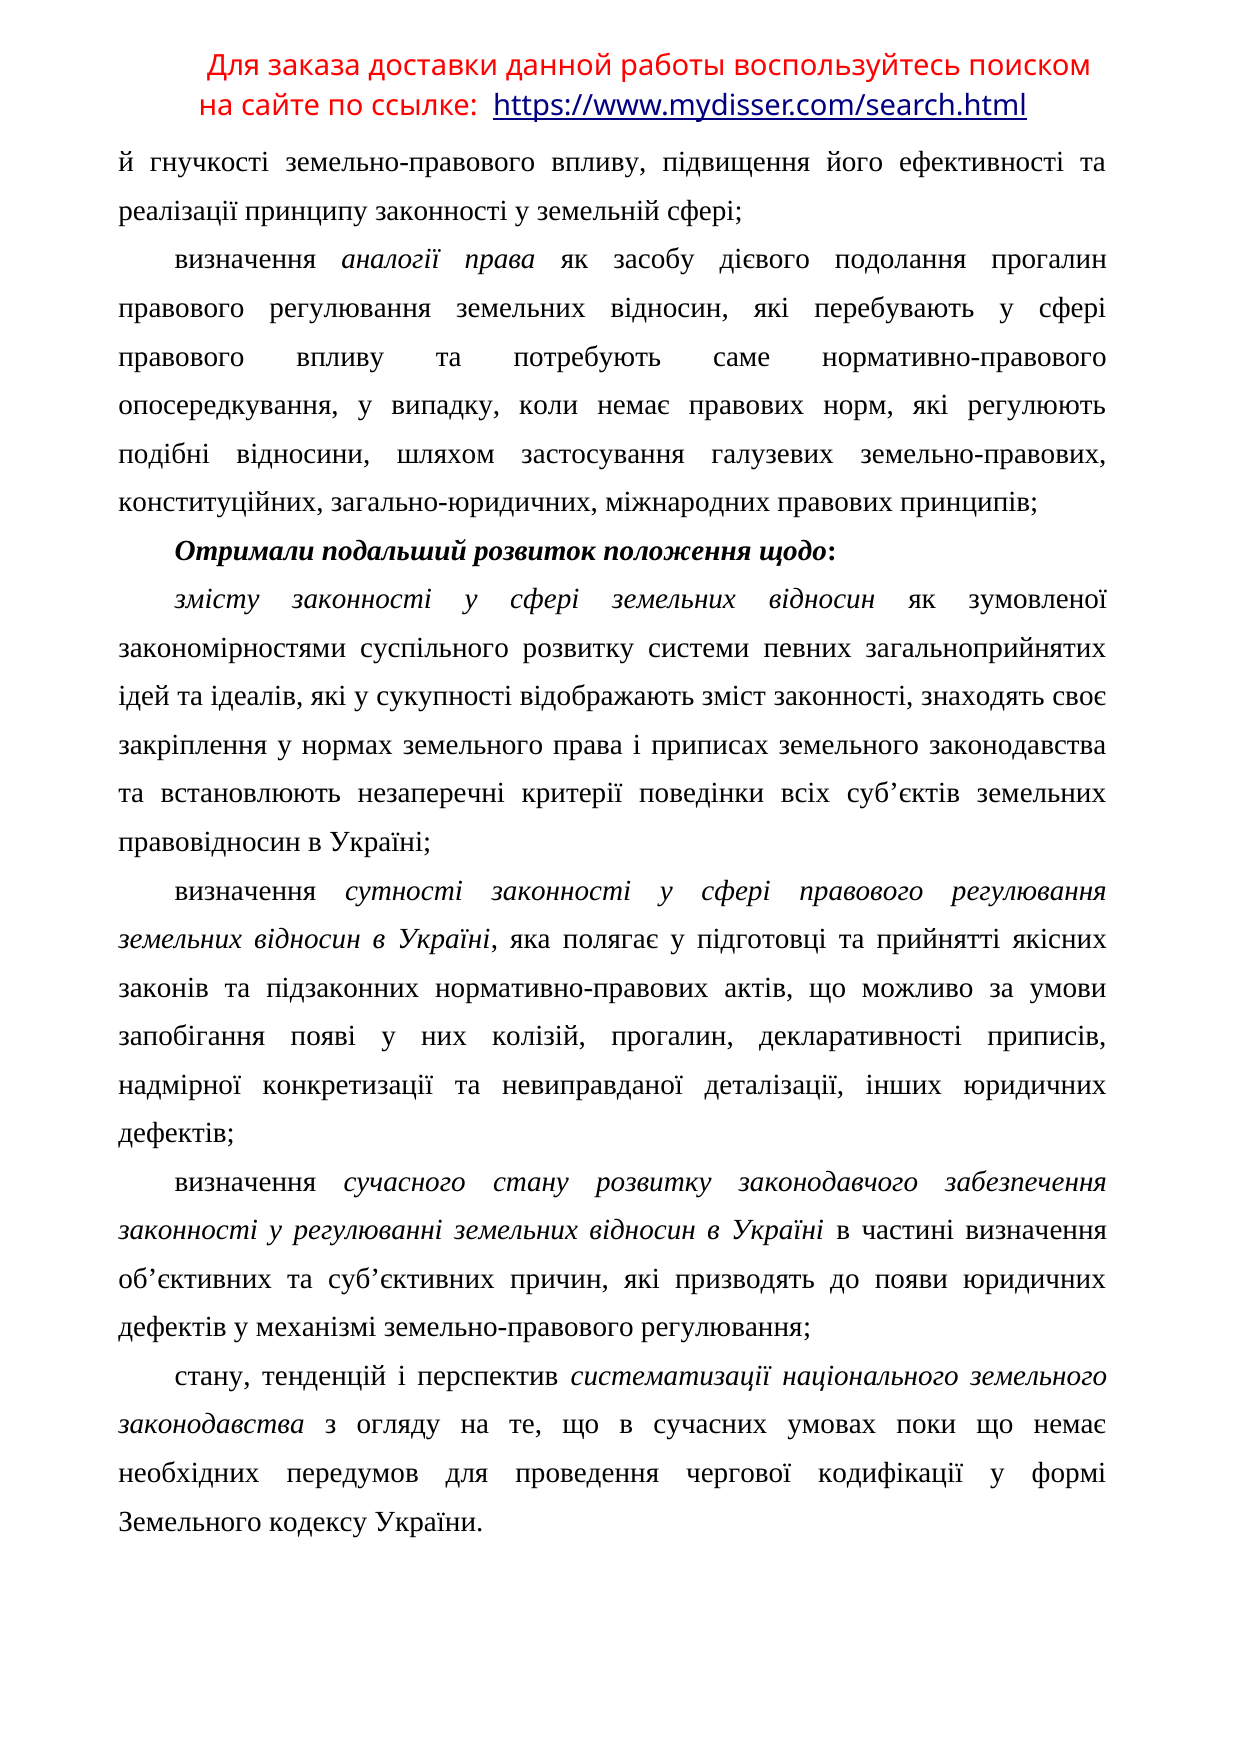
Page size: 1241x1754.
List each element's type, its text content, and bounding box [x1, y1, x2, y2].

text Отримали подальший розвиток положення щодо: [118, 533, 1107, 566]
text визначення сучасного стану розвитку законодавчого забезпечення законності у регулюванні земельних відносин в Україні в частині визначення об’єктивних та суб’єктивних причин, які призводять до появи юридичних дефектів у механізмі земельно-правового регулювання; [118, 1164, 1107, 1343]
text визначення сутності законності у сфері правового регулювання земельних відносин в Україні, яка полягає у підготовці та прийнятті якісних законів та підзаконних нормативно-правових актів, що можливо за умови запобігання появі у них колізій, прогалин, декларативності приписів, надмірної конкретизації та невиправданої деталізації, інших юридичних дефектів; [118, 873, 1107, 1149]
text змісту законності у сфері земельних відносин як зумовленої закономірностями суспільного розвитку системи певних загальноприйнятих ідей та ідеалів, які у сукупності відображають зміст законності, знаходять своє закріплення у нормах земельного права і приписах земельного законодавства та встановлюють незаперечні критерії поведінки всіх суб’єктів земельних правовідносин в Україні; [118, 581, 1107, 858]
text визначення аналогії права як засобу дієвого подолання прогалин правового регулювання земельних відносин, які перебувають у сфері правового впливу та потребують саме нормативно-правового опосередкування, у випадку, коли немає правових норм, які регулюють подібні відносини, шляхом застосування галузевих земельно-правових, конституційних, загально-юридичних, міжнародних правових принципів; [118, 242, 1107, 518]
text стану, тенденцій і перспектив систематизації національного земельного законодавства з огляду на те, що в сучасних умовах поки що немає необхідних передумов для проведення чергової кодифікації у формі Земельного кодексу України. [118, 1358, 1107, 1537]
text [118, 144, 1107, 227]
